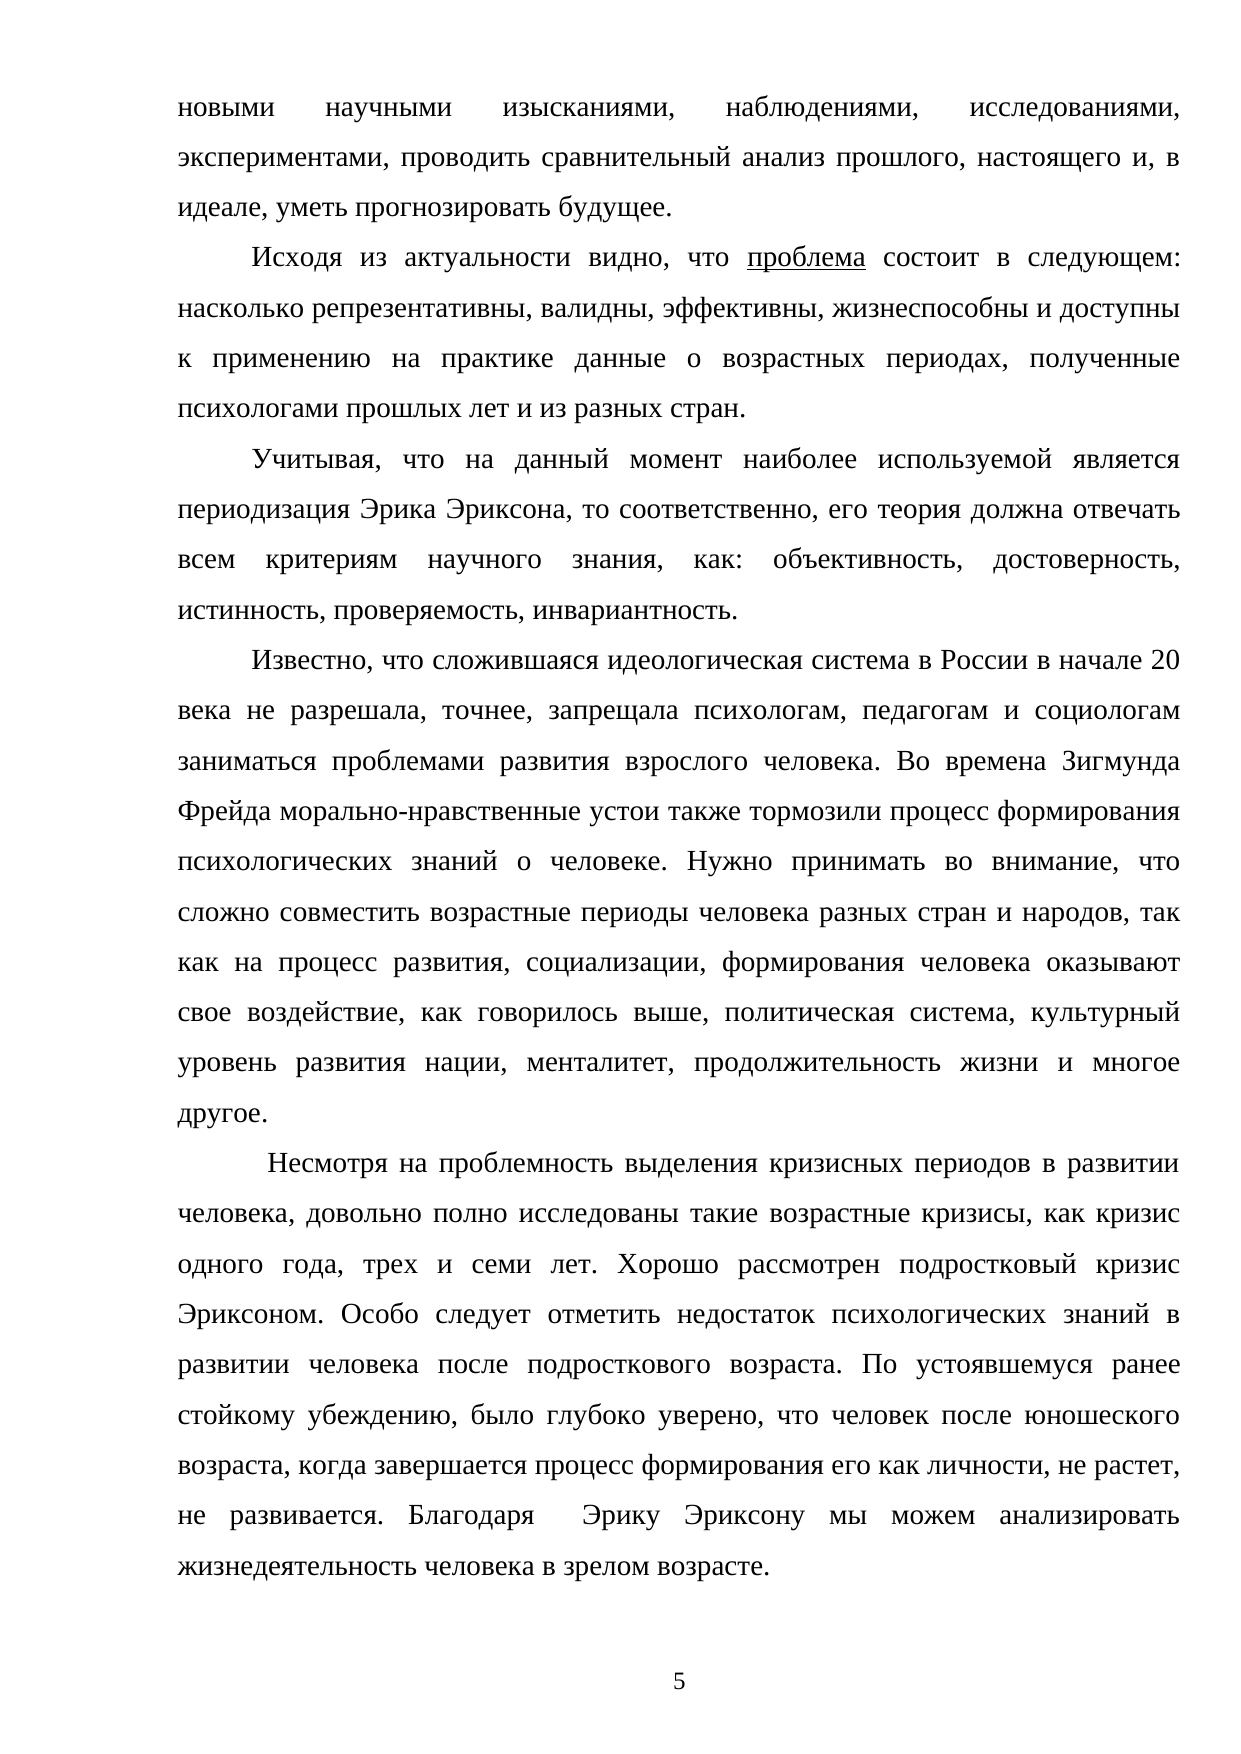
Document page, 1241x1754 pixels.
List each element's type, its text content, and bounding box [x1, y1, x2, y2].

text Учитывая, что на данный момент наиболее используемой является периодизация Эрика Эриксона, то соответственно, его теория должна отвечать всем критериям научного знания, как: объективность, достоверность, истинность, проверяемость, инвариантность. [177, 441, 1181, 625]
text Исходя из актуальности видно, что проблема состоит в следующем: насколько репрезентативны, валидны, эффективны, жизнеспособны и доступны к применению на практике данные о возрастных периодах, полученные психологами прошлых лет и из разных стран. [177, 239, 1181, 424]
text Известно, что сложившаяся идеологическая система в России в начале 20 века не разрешала, точнее, запрещала психологам, педагогам и социологам заниматься проблемами развития взрослого человека. Во времена Зигмунда Фрейда морально-нравственные устои также тормозили процесс формирования психологических знаний о человеке. Нужно принимать во внимание, что сложно совместить возрастные периоды человека разных стран и народов, так как на процесс развития, социализации, формирования человека оказывают свое воздействие, как говорилось выше, политическая система, культурный уровень развития нации, менталитет, продолжительность жизни и многое другое. [177, 642, 1181, 1128]
text Несмотря на проблемность выделения кризисных периодов в развитии человека, довольно полно исследованы такие возрастные кризисы, как кризис одного года, трех и семи лет. Хорошо рассмотрен подростковый кризис Эриксоном. Особо следует отметить недостаток психологических знаний в развитии человека после подросткового возраста. По устоявшемуся ранее стойкому убеждению, было глубоко уверено, что человек после юношеского возраста, когда завершается процесс формирования его как личности, не растет, не развивается. Благодаря Эрику Эриксону мы можем анализировать жизнедеятельность человека в зрелом возрасте. [177, 1145, 1181, 1581]
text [177, 89, 1181, 223]
